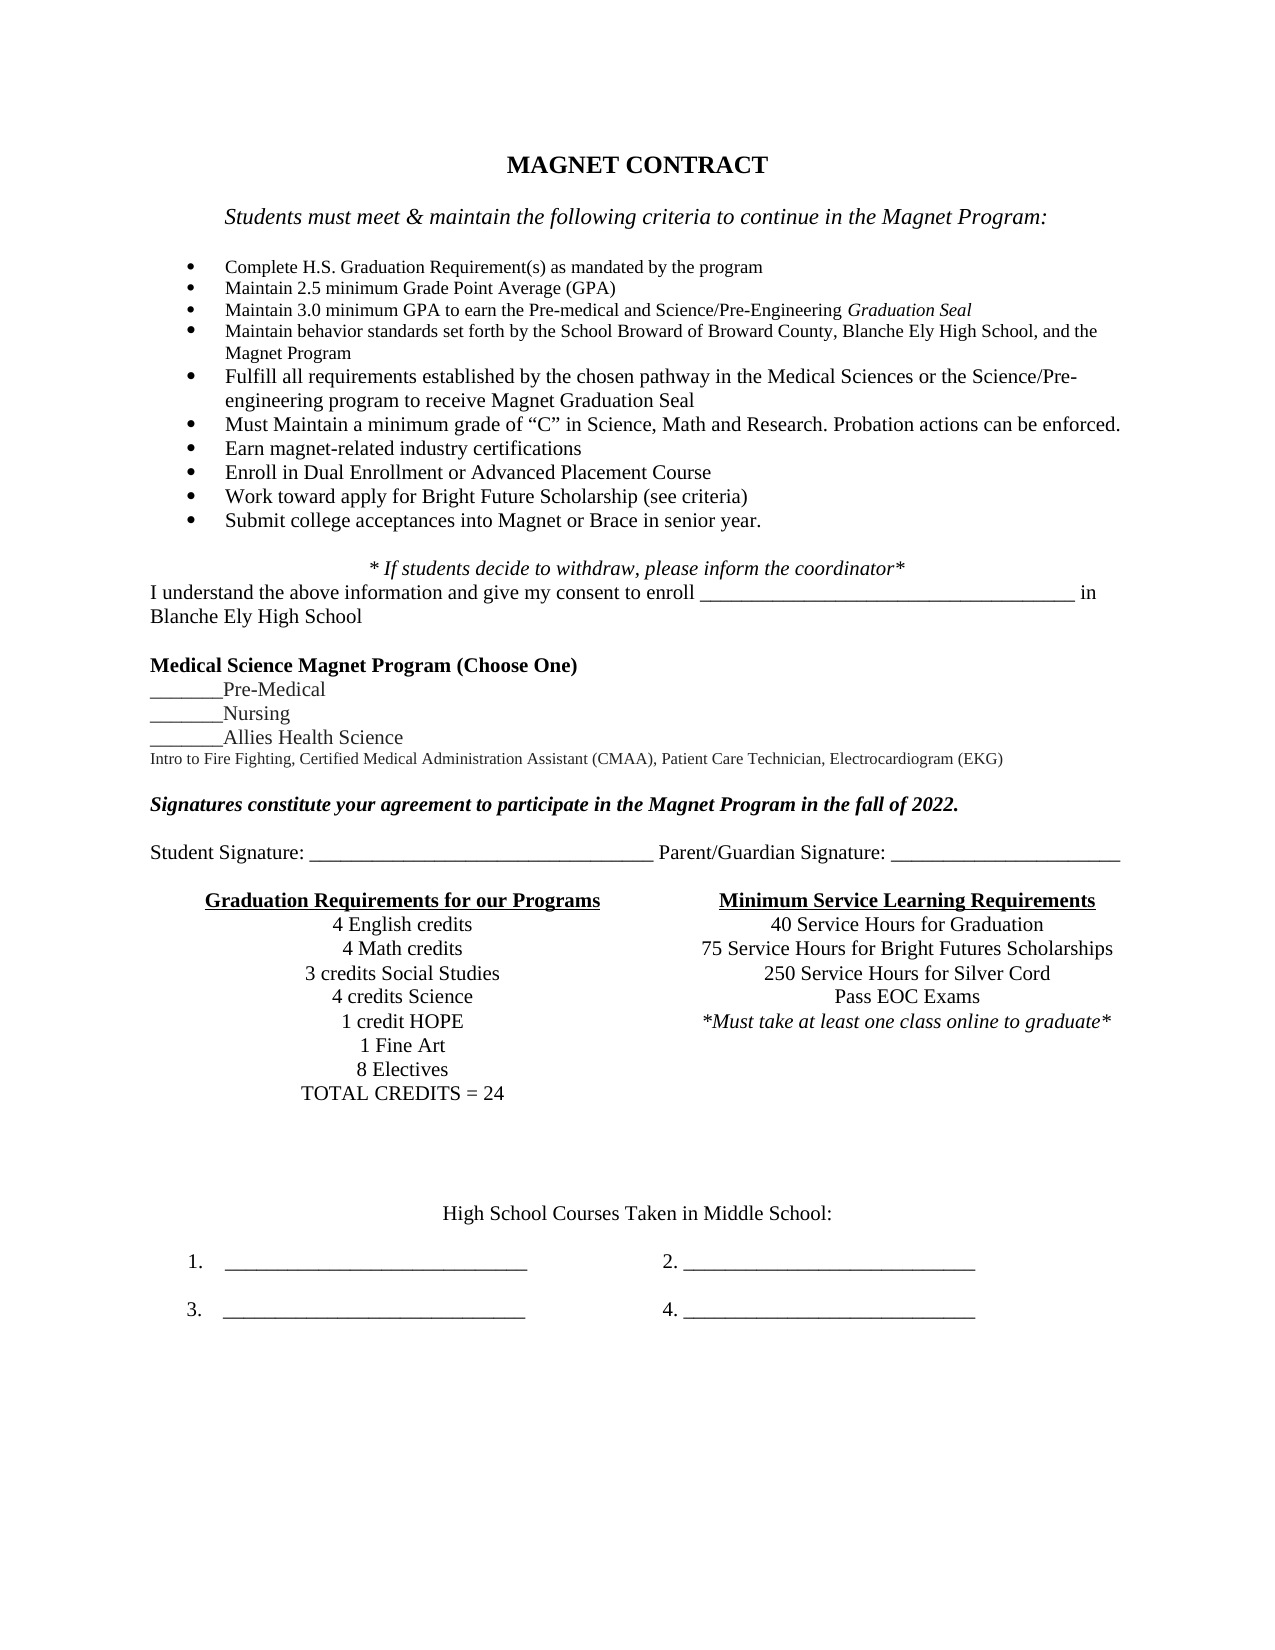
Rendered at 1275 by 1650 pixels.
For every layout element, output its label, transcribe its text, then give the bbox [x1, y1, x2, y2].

list Complete H.S. Graduation Requirement(s) as mandated by the program [187, 256, 1125, 277]
text _______Pre-Medical [150, 677, 1125, 701]
list Must Maintain a minimum grade of “C” in Science, Math and Research. Probation actions can be enforced. [187, 412, 1125, 436]
text I understand the above information and give my consent to enroll ____________________________________ in Blanche Ely High School [150, 580, 1125, 628]
text Signatures constitute your agreement to participate in the Magnet Program in the fall of 2022. [150, 792, 1125, 816]
text _______Nursing [150, 701, 1125, 725]
list Submit college acceptances into Magnet or Brace in senior year. [187, 508, 1125, 532]
text 3. _____________________________ 4. ____________________________ [150, 1297, 1125, 1321]
list Maintain 3.0 minimum GPA to earn the Pre-medical and Science/Pre-Engineering Graduation Seal [187, 299, 1125, 320]
text Student Signature: _________________________________ Parent/Guardian Signature: ______________________ [150, 840, 1125, 864]
text Intro to Fire Fighting, Certified Medical Administration Assistant (CMAA), Patient Care Technician, Electrocardiogram (EKG) [150, 749, 1125, 768]
text Medical Science Magnet Program (Choose One) [150, 652, 1125, 677]
table_header Graduation Requirements for our Programs 4 English credits 4 Math credits 3 credits Social Studies 4 credits Science 1 credit HOPE 1 Fine Art 8 Electives TOTAL CREDITS = 24 [150, 888, 655, 1153]
text High School Courses Taken in Middle School: [150, 1201, 1125, 1225]
text * If students decide to withdraw, please inform the coordinator* [150, 556, 1125, 580]
list _____________________________ 2. ____________________________ [187, 1249, 1125, 1273]
list Maintain behavior standards set forth by the School Broward of Broward County, Blanche Ely High School, and the Magnet Program [187, 320, 1125, 364]
text Students must meet & maintain the following criteria to continue in the Magnet Program: [150, 203, 1125, 229]
text _______Allies Health Science [150, 725, 1125, 749]
list Work toward apply for Bright Future Scholarship (see criteria) [187, 484, 1125, 508]
list Earn magnet-related industry certifications [187, 436, 1125, 460]
list Maintain 2.5 minimum Grade Point Average (GPA) [187, 277, 1125, 299]
list Enroll in Dual Enrollment or Advanced Placement Course [187, 460, 1125, 484]
list Fulfill all requirements established by the chosen pathway in the Medical Sciences or the Science/Pre-engineering program to receive Magnet Graduation Seal [187, 364, 1125, 412]
text MAGNET CONTRACT [150, 150, 1125, 179]
table_header Minimum Service Learning Requirements 40 Service Hours for Graduation 75 Service Hours for Bright Futures Scholarships 250 Service Hours for Silver Cord Pass EOC Exams *Must take at least one class online to graduate* [655, 888, 1159, 1153]
